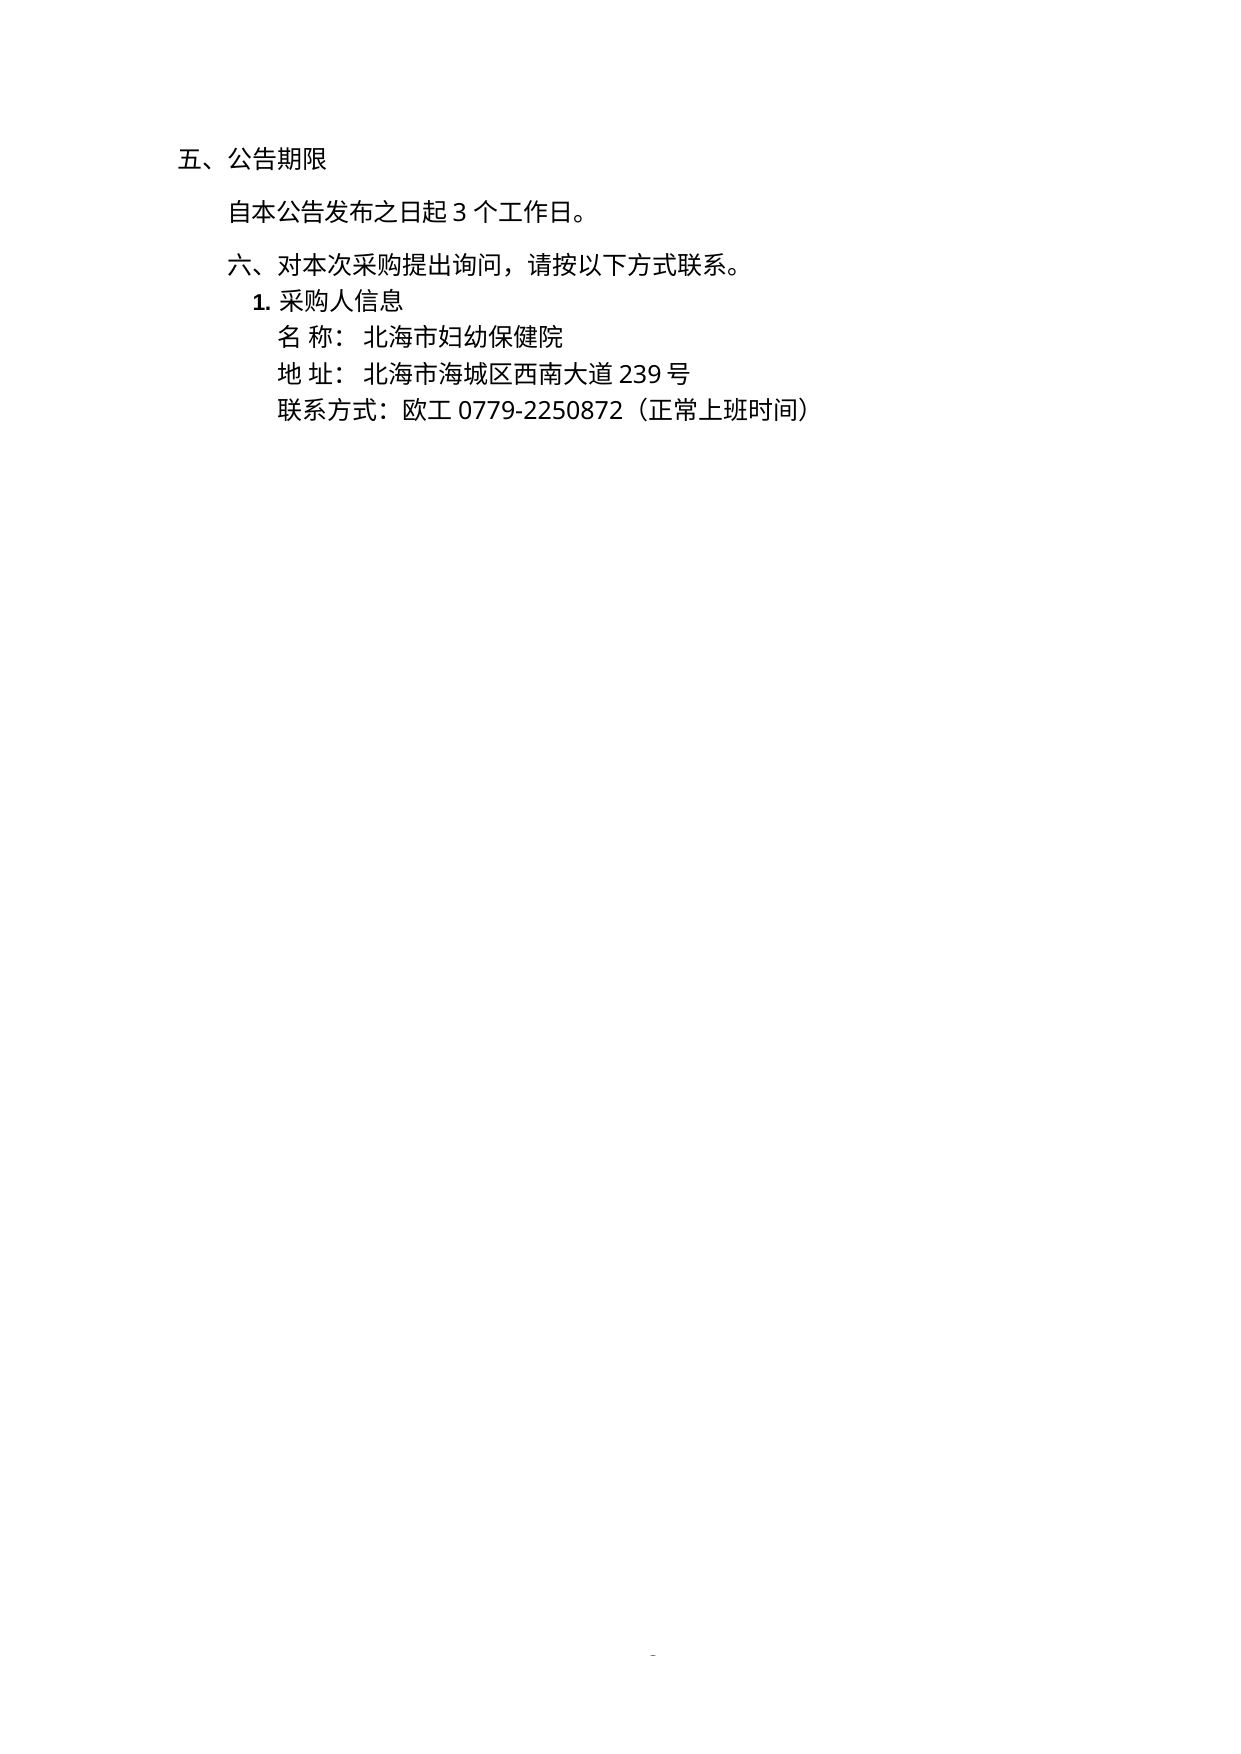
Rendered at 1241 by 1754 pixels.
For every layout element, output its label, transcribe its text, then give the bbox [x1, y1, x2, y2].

list 联系方式：欧工 0779-2250872（正常上班时间） [252, 390, 1182, 427]
text 六、对本次采购提出询问，请按以下方式联系。 [227, 245, 1182, 282]
text 五、公告期限 [177, 139, 1182, 176]
list 采购人信息 [252, 282, 1182, 318]
list 地 址： 北海市海城区西南大道239号 [252, 354, 1182, 390]
text 自本公告发布之日起 3 个工作日。 [227, 192, 1182, 229]
list 名 称： 北海市妇幼保健院 [252, 318, 1182, 354]
